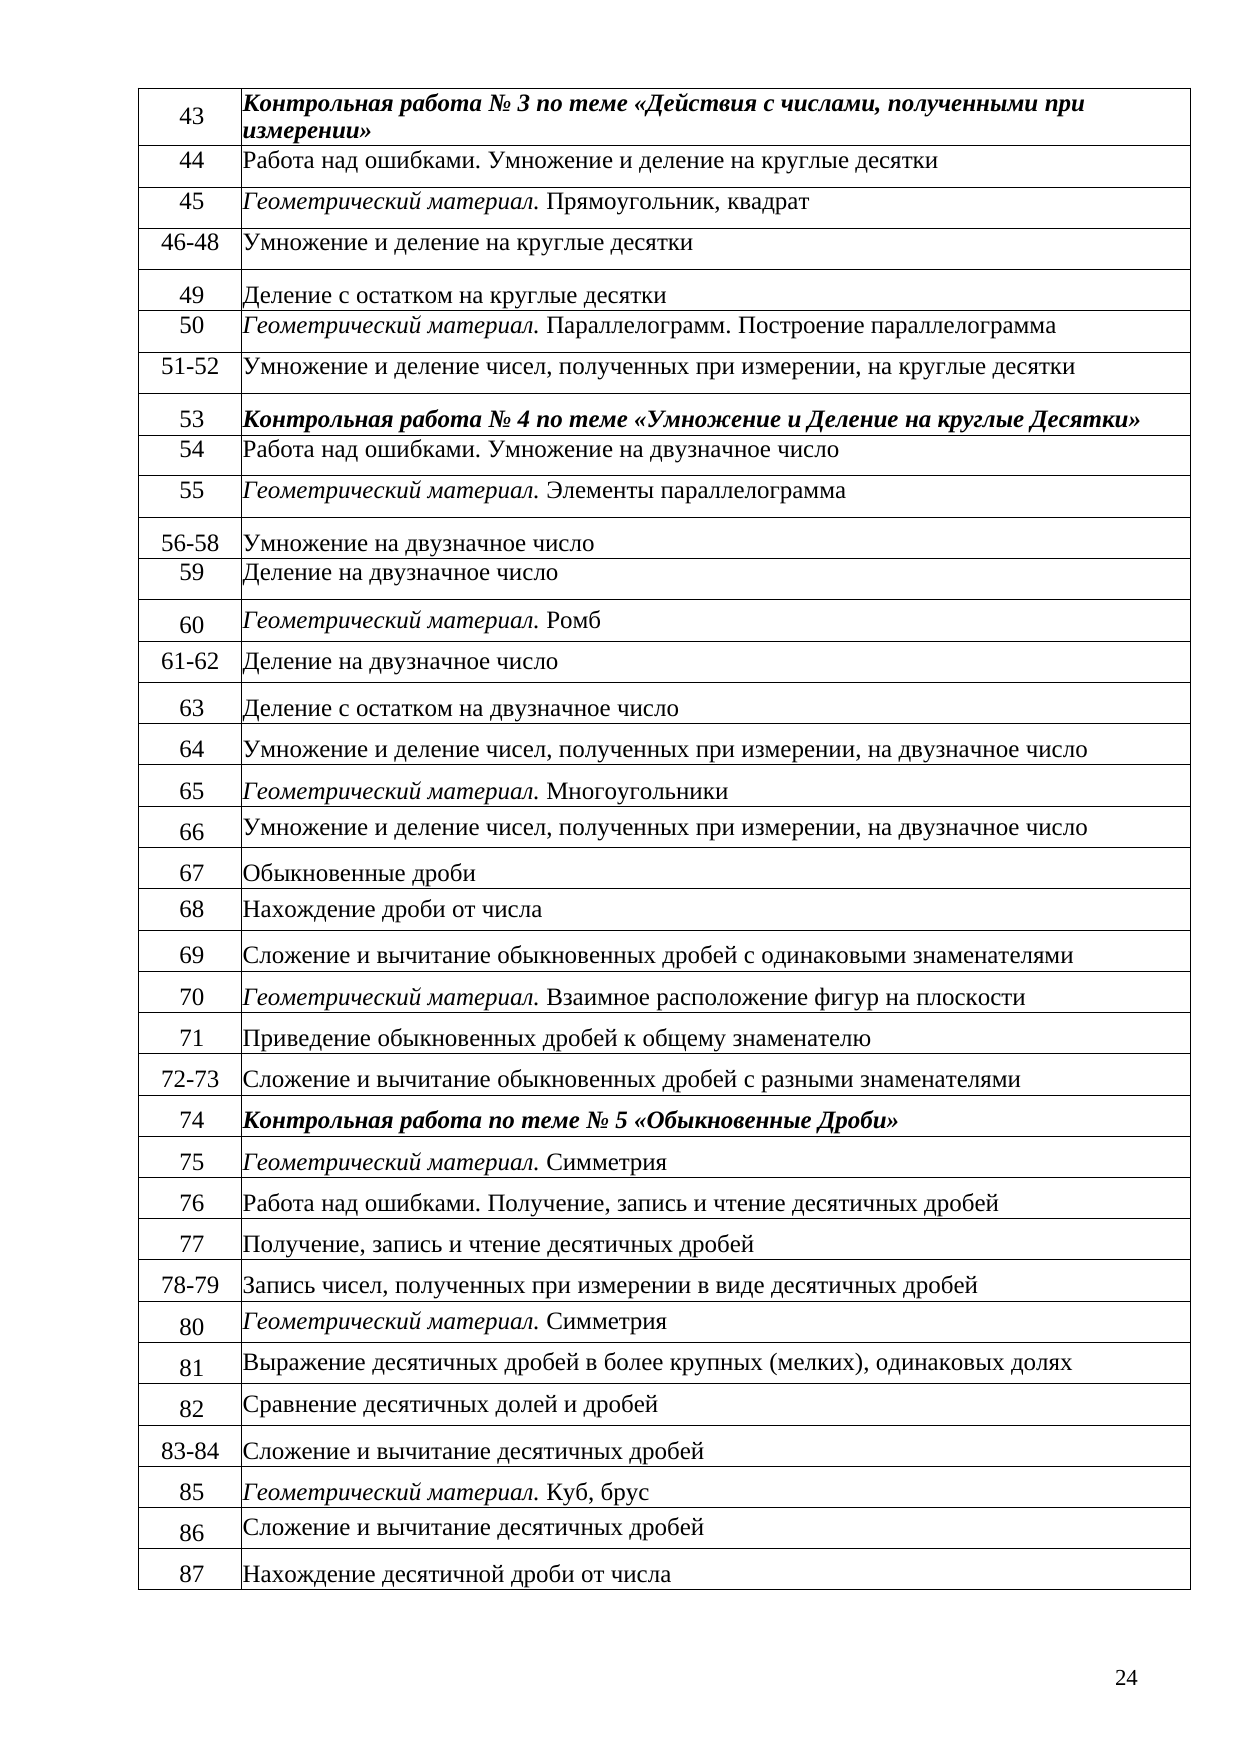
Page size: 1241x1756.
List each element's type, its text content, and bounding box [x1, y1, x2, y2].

table_cell Контрольная работа по теме № 5 «Обыкновенные Дроби» [242, 1096, 1190, 1136]
table_cell Сложение и вычитание десятичных дробей [242, 1426, 1190, 1466]
table_cell 51-52 [139, 353, 241, 393]
table_cell Запись чисел, полученных при измерении в виде десятичных дробей [242, 1260, 1190, 1301]
table_cell Работа над ошибками. Получение, запись и чтение десятичных дробей [242, 1178, 1190, 1218]
table_cell 80 [139, 1302, 241, 1342]
table_cell Контрольная работа № 4 по теме «Умножение и Деление на круглые Десятки» [242, 394, 1190, 434]
table_cell Геометрический материал. Элементы параллелограмма [242, 476, 1190, 517]
table_cell 50 [139, 311, 241, 352]
table_cell Сложение и вычитание обыкновенных дробей с одинаковыми знаменателями [242, 931, 1190, 971]
table_cell Нахождение десятичной дроби от числа [242, 1549, 1190, 1589]
table_cell 85 [139, 1467, 241, 1507]
table_cell 46-48 [139, 229, 241, 269]
table_cell Приведение обыкновенных дробей к общему знаменателю [242, 1013, 1190, 1053]
table_cell 56-58 [139, 518, 241, 558]
table_cell Геометрический материал. Параллелограмм. Построение параллелограмма [242, 311, 1190, 352]
table_cell 77 [139, 1219, 241, 1259]
table_cell Деление на двузначное число [242, 642, 1190, 682]
table_cell 53 [139, 394, 241, 434]
table_cell Умножение и деление чисел, полученных при измерении, на двузначное число [242, 807, 1190, 847]
table_cell Сложение и вычитание десятичных дробей [242, 1508, 1190, 1548]
table_cell 68 [139, 889, 241, 929]
table_cell 81 [139, 1343, 241, 1383]
table_cell 87 [139, 1549, 241, 1589]
table_cell 70 [139, 972, 241, 1012]
table_cell 45 [139, 188, 241, 228]
table_cell 71 [139, 1013, 241, 1053]
table_cell Обыкновенные дроби [242, 848, 1190, 888]
table_cell Выражение десятичных дробей в более крупных (мелких), одинаковых долях [242, 1343, 1190, 1383]
table_cell 49 [139, 270, 241, 310]
table_cell 60 [139, 600, 241, 641]
table_cell 54 [139, 436, 241, 475]
table_cell 44 [139, 146, 241, 187]
table_cell 69 [139, 931, 241, 971]
table_cell 67 [139, 848, 241, 888]
table_cell 65 [139, 765, 241, 806]
table_cell 55 [139, 476, 241, 517]
table_cell Сложение и вычитание обыкновенных дробей с разными знаменателями [242, 1054, 1190, 1094]
table_cell 78-79 [139, 1260, 241, 1301]
table_cell Умножение на двузначное число [242, 518, 1190, 558]
table_cell Умножение и деление на круглые десятки [242, 229, 1190, 269]
table_cell 74 [139, 1096, 241, 1136]
table_cell Умножение и деление чисел, полученных при измерении, на круглые десятки [242, 353, 1190, 393]
table_cell 66 [139, 807, 241, 847]
table_cell 64 [139, 724, 241, 764]
table_cell Геометрический материал. Симметрия [242, 1137, 1190, 1177]
table_cell Геометрический материал. Куб, брус [242, 1467, 1190, 1507]
table_cell Геометрический материал. Взаимное расположение фигур на плоскости [242, 972, 1190, 1012]
table_cell 59 [139, 559, 241, 599]
table_cell Деление на двузначное число [242, 559, 1190, 599]
table_cell Сравнение десятичных долей и дробей [242, 1384, 1190, 1424]
table_cell Геометрический материал. Многоугольники [242, 765, 1190, 806]
table_cell Работа над ошибками. Умножение на двузначное число [242, 436, 1190, 475]
table_cell Получение, запись и чтение десятичных дробей [242, 1219, 1190, 1259]
table_cell 63 [139, 683, 241, 723]
table_cell Деление с остатком на двузначное число [242, 683, 1190, 723]
table_cell Геометрический материал. Прямоугольник, квадрат [242, 188, 1190, 228]
table_cell 83-84 [139, 1426, 241, 1466]
table_cell 61-62 [139, 642, 241, 682]
table_cell Деление с остатком на круглые десятки [242, 270, 1190, 310]
table_cell 86 [139, 1508, 241, 1548]
table_cell 72-73 [139, 1054, 241, 1094]
table_cell Геометрический материал. Симметрия [242, 1302, 1190, 1342]
table_cell 76 [139, 1178, 241, 1218]
table_cell Умножение и деление чисел, полученных при измерении, на двузначное число [242, 724, 1190, 764]
table_cell Нахождение дроби от числа [242, 889, 1190, 929]
table_cell 82 [139, 1384, 241, 1424]
table_header 43 [139, 89, 241, 145]
table_cell 75 [139, 1137, 241, 1177]
table_cell Работа над ошибками. Умножение и деление на круглые десятки [242, 146, 1190, 187]
table_cell Геометрический материал. Ромб [242, 600, 1190, 641]
table_header Контрольная работа № 3 по теме «Действия с числами, полученными при измерении» [242, 89, 1190, 145]
